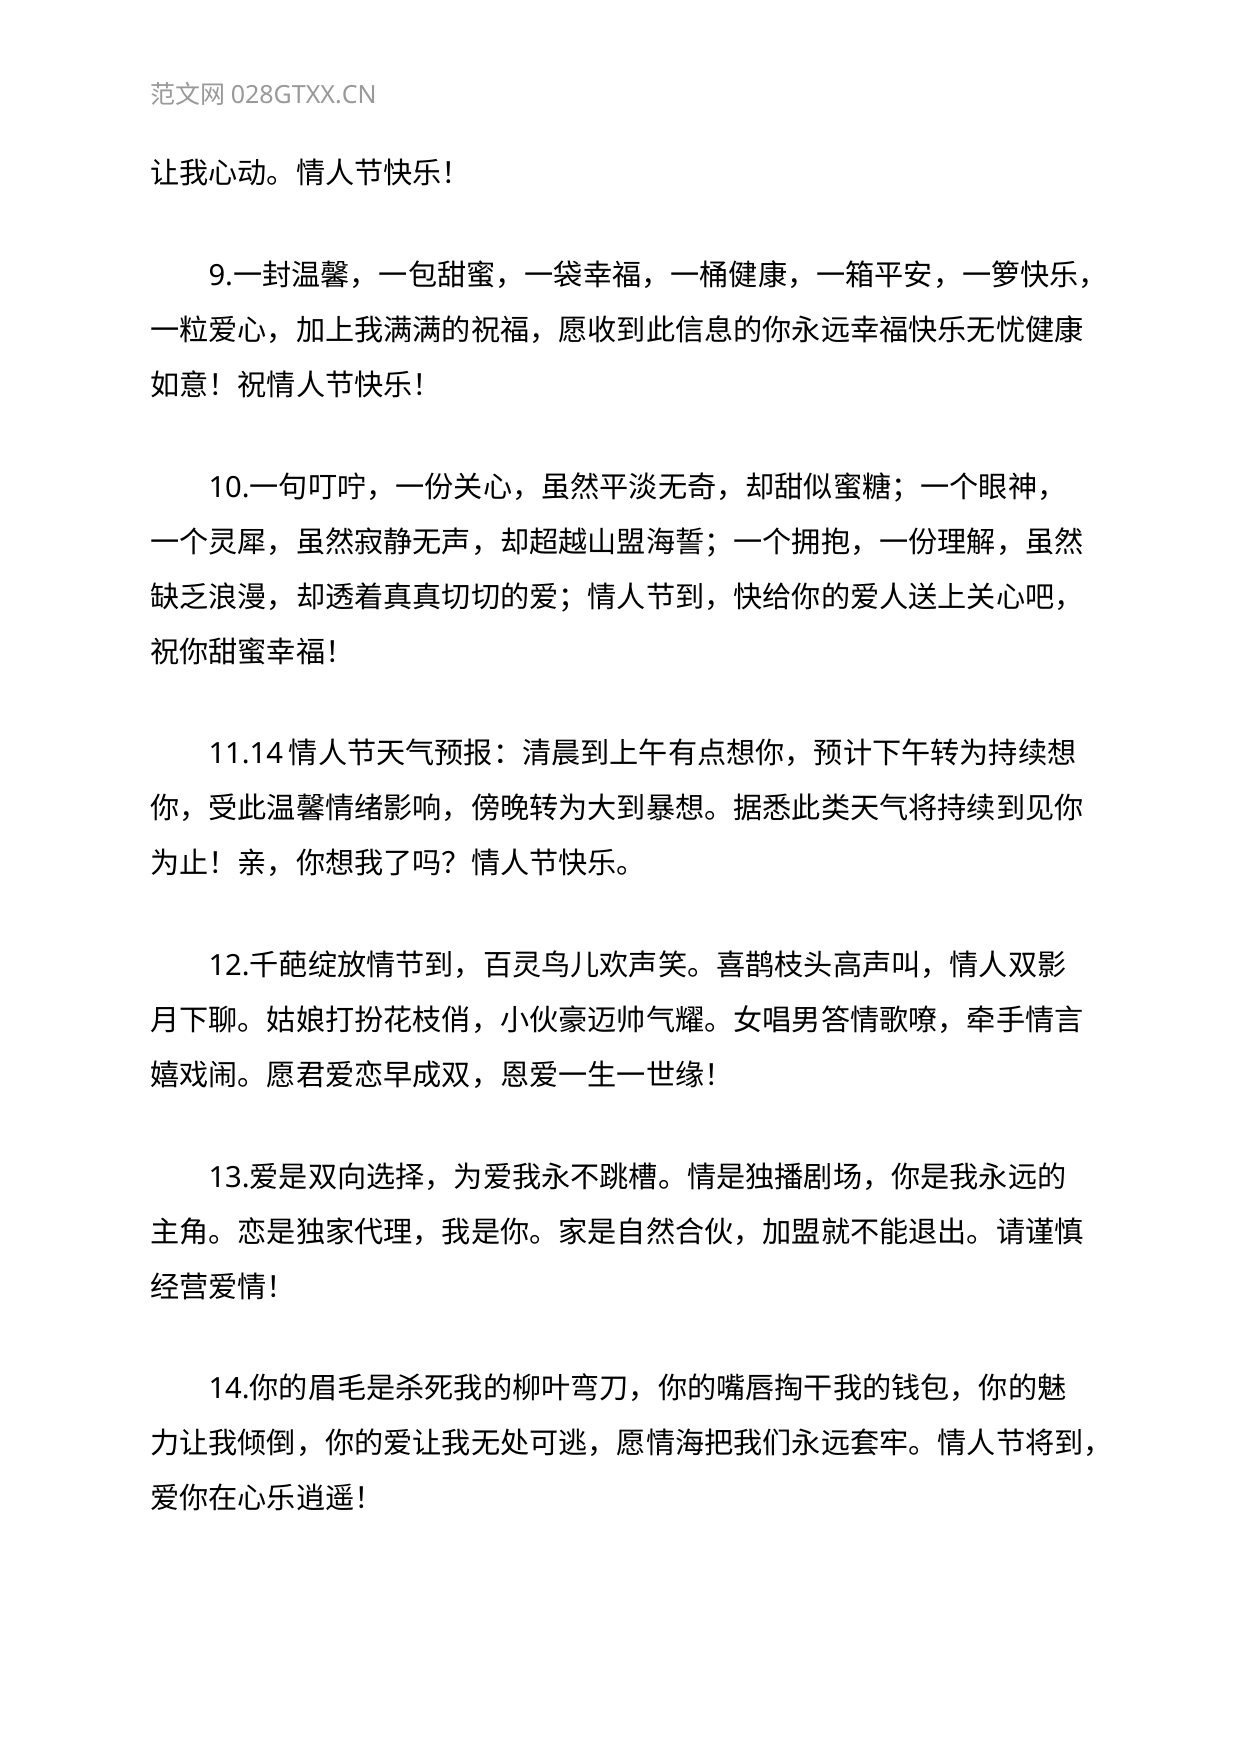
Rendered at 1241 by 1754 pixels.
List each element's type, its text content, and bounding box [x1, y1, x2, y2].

text 12.千葩绽放情节到，百灵鸟儿欢声笑。喜鹊枝头高声叫，情人双影月下聊。姑娘打扮花枝俏，小伙豪迈帅气耀。女唱男答情歌嘹，牵手情言嬉戏闹。愿君爱恋早成双，恩爱一生一世缘！ [150, 942, 1090, 1094]
text 11.14情人节天气预报：清晨到上午有点想你，预计下午转为持续想你，受此温馨情绪影响，傍晚转为大到暴想。据悉此类天气将持续到见你为止！亲，你想我了吗？情人节快乐。 [150, 730, 1090, 882]
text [150, 150, 1090, 192]
text 14.你的眉毛是杀死我的柳叶弯刀，你的嘴唇掏干我的钱包，你的魅力让我倾倒，你的爱让我无处可逃，愿情海把我们永远套牢。情人节将到，爱你在心乐逍遥！ [150, 1365, 1090, 1517]
text 10.一句叮咛，一份关心，虽然平淡无奇，却甜似蜜糖；一个眼神，一个灵犀，虽然寂静无声，却超越山盟海誓；一个拥抱，一份理解，虽然缺乏浪漫，却透着真真切切的爱；情人节到，快给你的爱人送上关心吧，祝你甜蜜幸福！ [150, 463, 1090, 671]
text 13.爱是双向选择，为爱我永不跳槽。情是独播剧场，你是我永远的主角。恋是独家代理，我是你。家是自然合伙，加盟就不能退出。请谨慎经营爱情！ [150, 1153, 1090, 1306]
text 9.一封温馨，一包甜蜜，一袋幸福，一桶健康，一箱平安，一箩快乐，一粒爱心，加上我满满的祝福，愿收到此信息的你永远幸福快乐无忧健康如意！祝情人节快乐！ [150, 252, 1090, 404]
